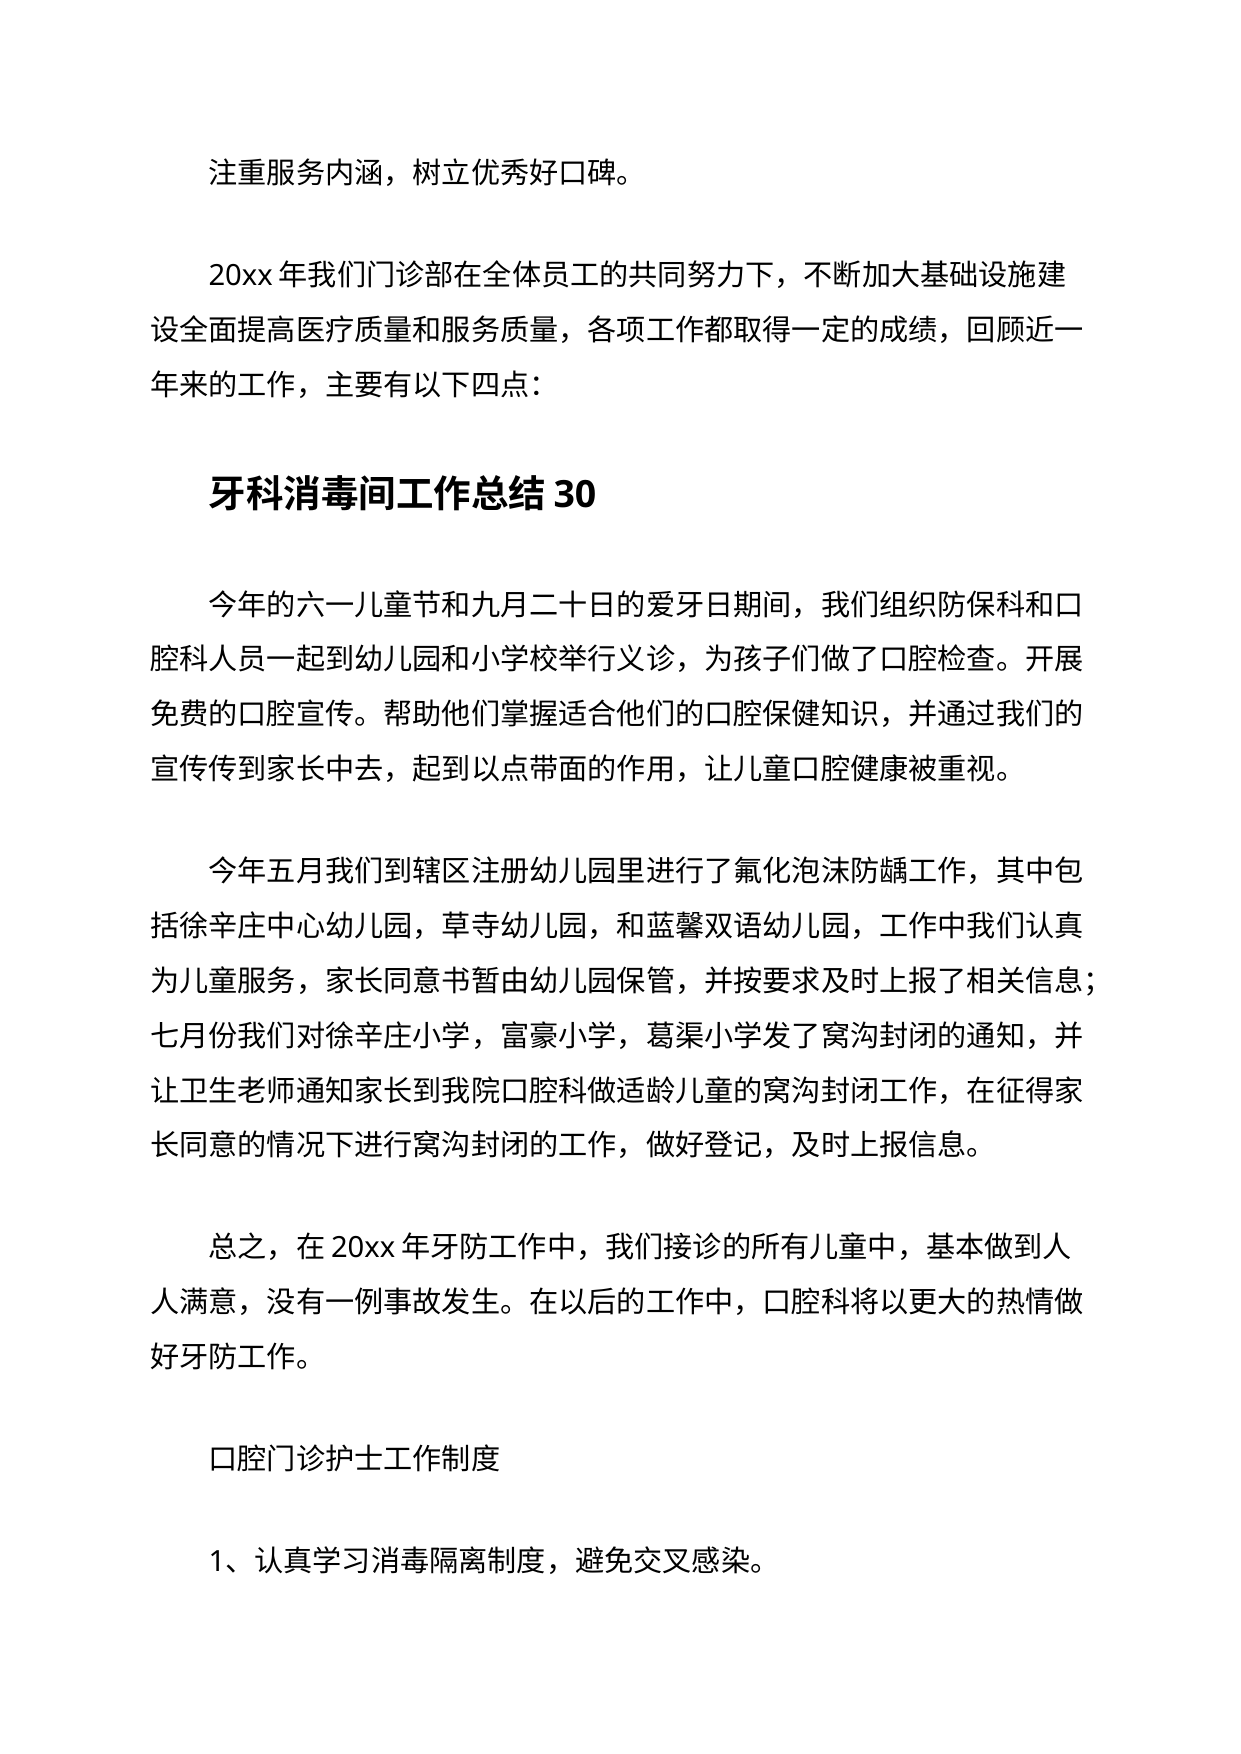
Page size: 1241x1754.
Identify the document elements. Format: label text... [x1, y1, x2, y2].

text 今年五月我们到辖区注册幼儿园里进行了氟化泡沫防龋工作，其中包括徐辛庄中心幼儿园，草寺幼儿园，和蓝馨双语幼儿园，工作中我们认真为儿童服务，家长同意书暂由幼儿园保管，并按要求及时上报了相关信息；七月份我们对徐辛庄小学，富豪小学，葛渠小学发了窝沟封闭的通知，并让卫生老师通知家长到我院口腔科做适龄儿童的窝沟封闭工作，在征得家长同意的情况下进行窝沟封闭的工作，做好登记，及时上报信息。 [150, 847, 1090, 1164]
text 1、认真学习消毒隔离制度，避免交叉感染。 [150, 1537, 1090, 1579]
text 口腔门诊护士工作制度 [150, 1435, 1090, 1478]
text 注重服务内涵，树立优秀好口碑。 [150, 150, 1090, 192]
text 今年的六一儿童节和九月二十日的爱牙日期间，我们组织防保科和口腔科人员一起到幼儿园和小学校举行义诊，为孩子们做了口腔检查。开展免费的口腔宣传。帮助他们掌握适合他们的口腔保健知识，并通过我们的宣传传到家长中去，起到以点带面的作用，让儿童口腔健康被重视。 [150, 581, 1090, 788]
text 牙科消毒间工作总结30 [150, 463, 1090, 518]
text 总之，在20xx年牙防工作中，我们接诊的所有儿童中，基本做到人人满意，没有一例事故发生。在以后的工作中，口腔科将以更大的热情做好牙防工作。 [150, 1224, 1090, 1376]
text 20xx年我们门诊部在全体员工的共同努力下，不断加大基础设施建设全面提高医疗质量和服务质量，各项工作都取得一定的成绩，回顾近一年来的工作，主要有以下四点： [150, 252, 1090, 404]
